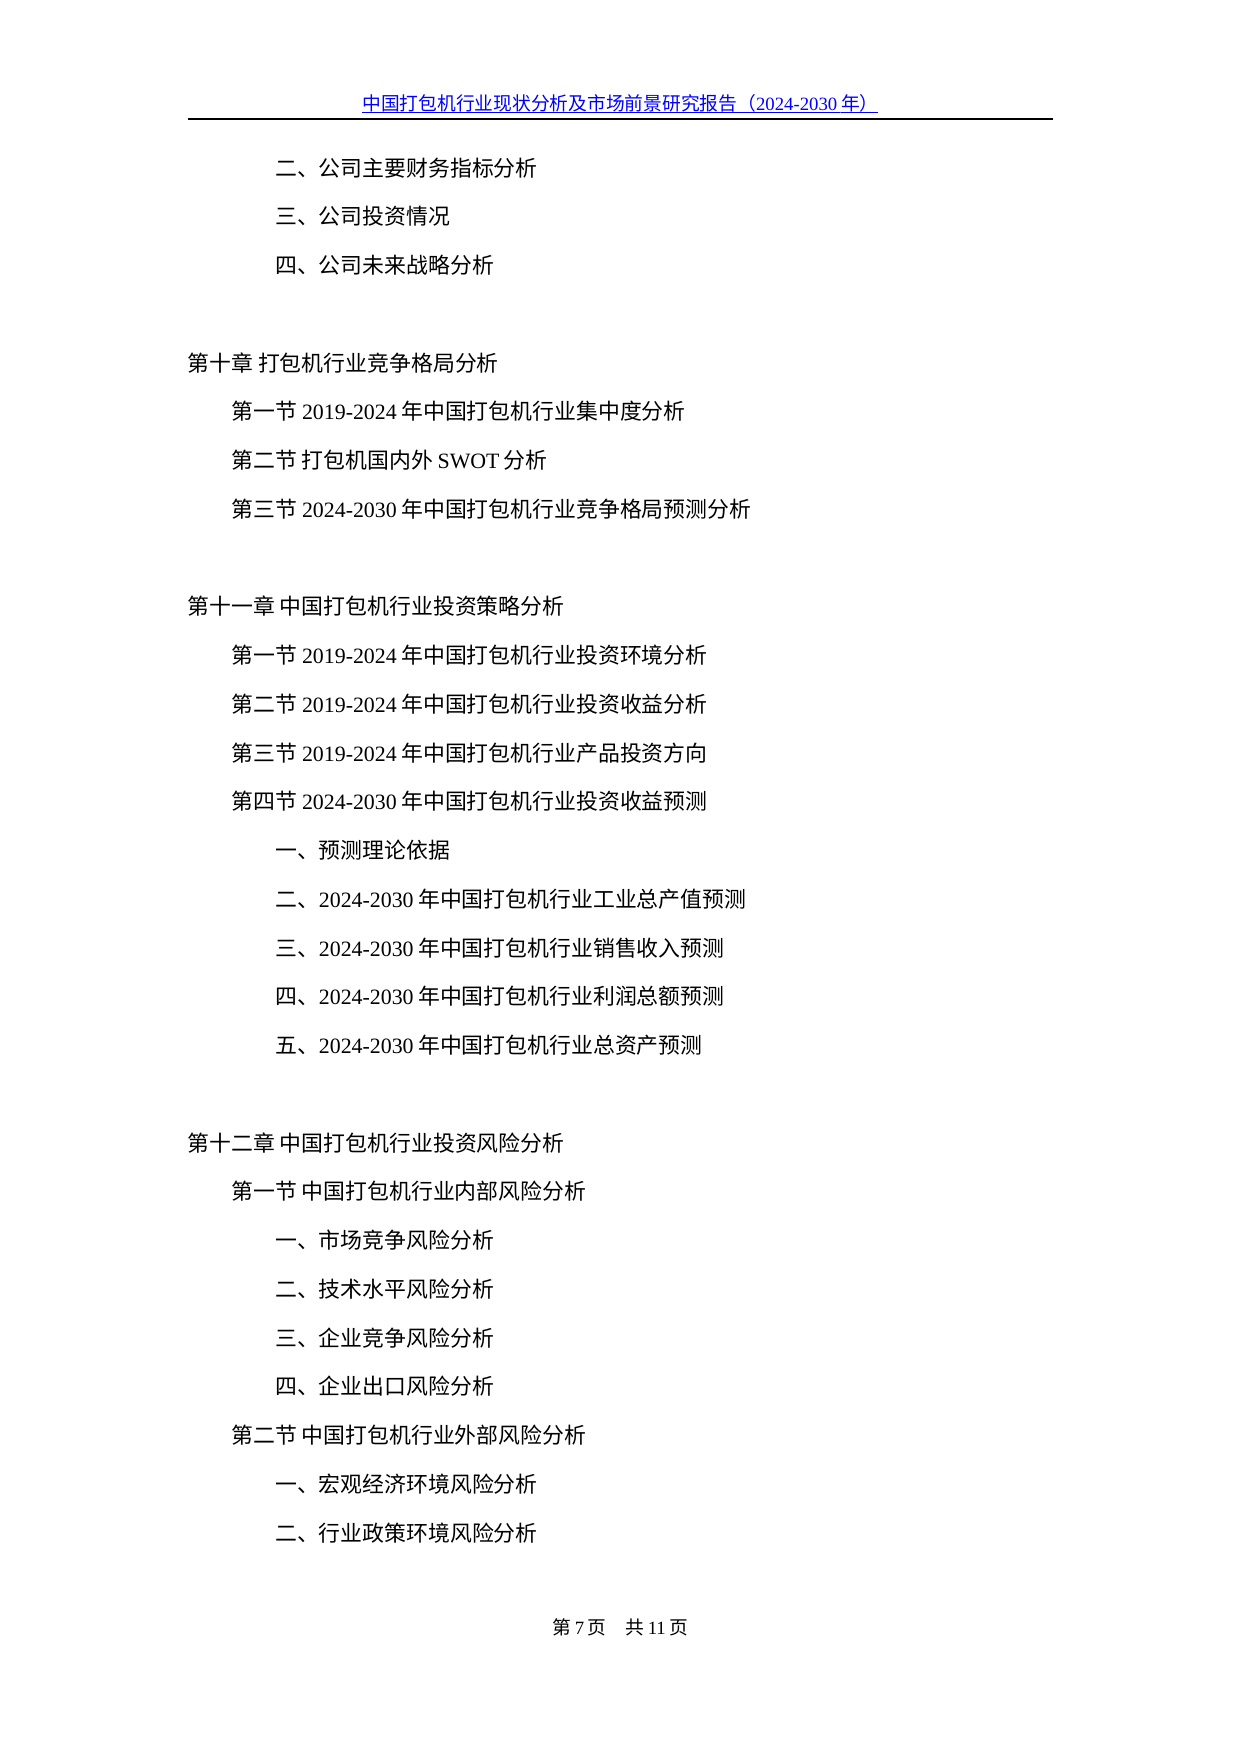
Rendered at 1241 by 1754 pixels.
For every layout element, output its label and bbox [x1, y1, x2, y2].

text [187, 150, 1053, 1548]
